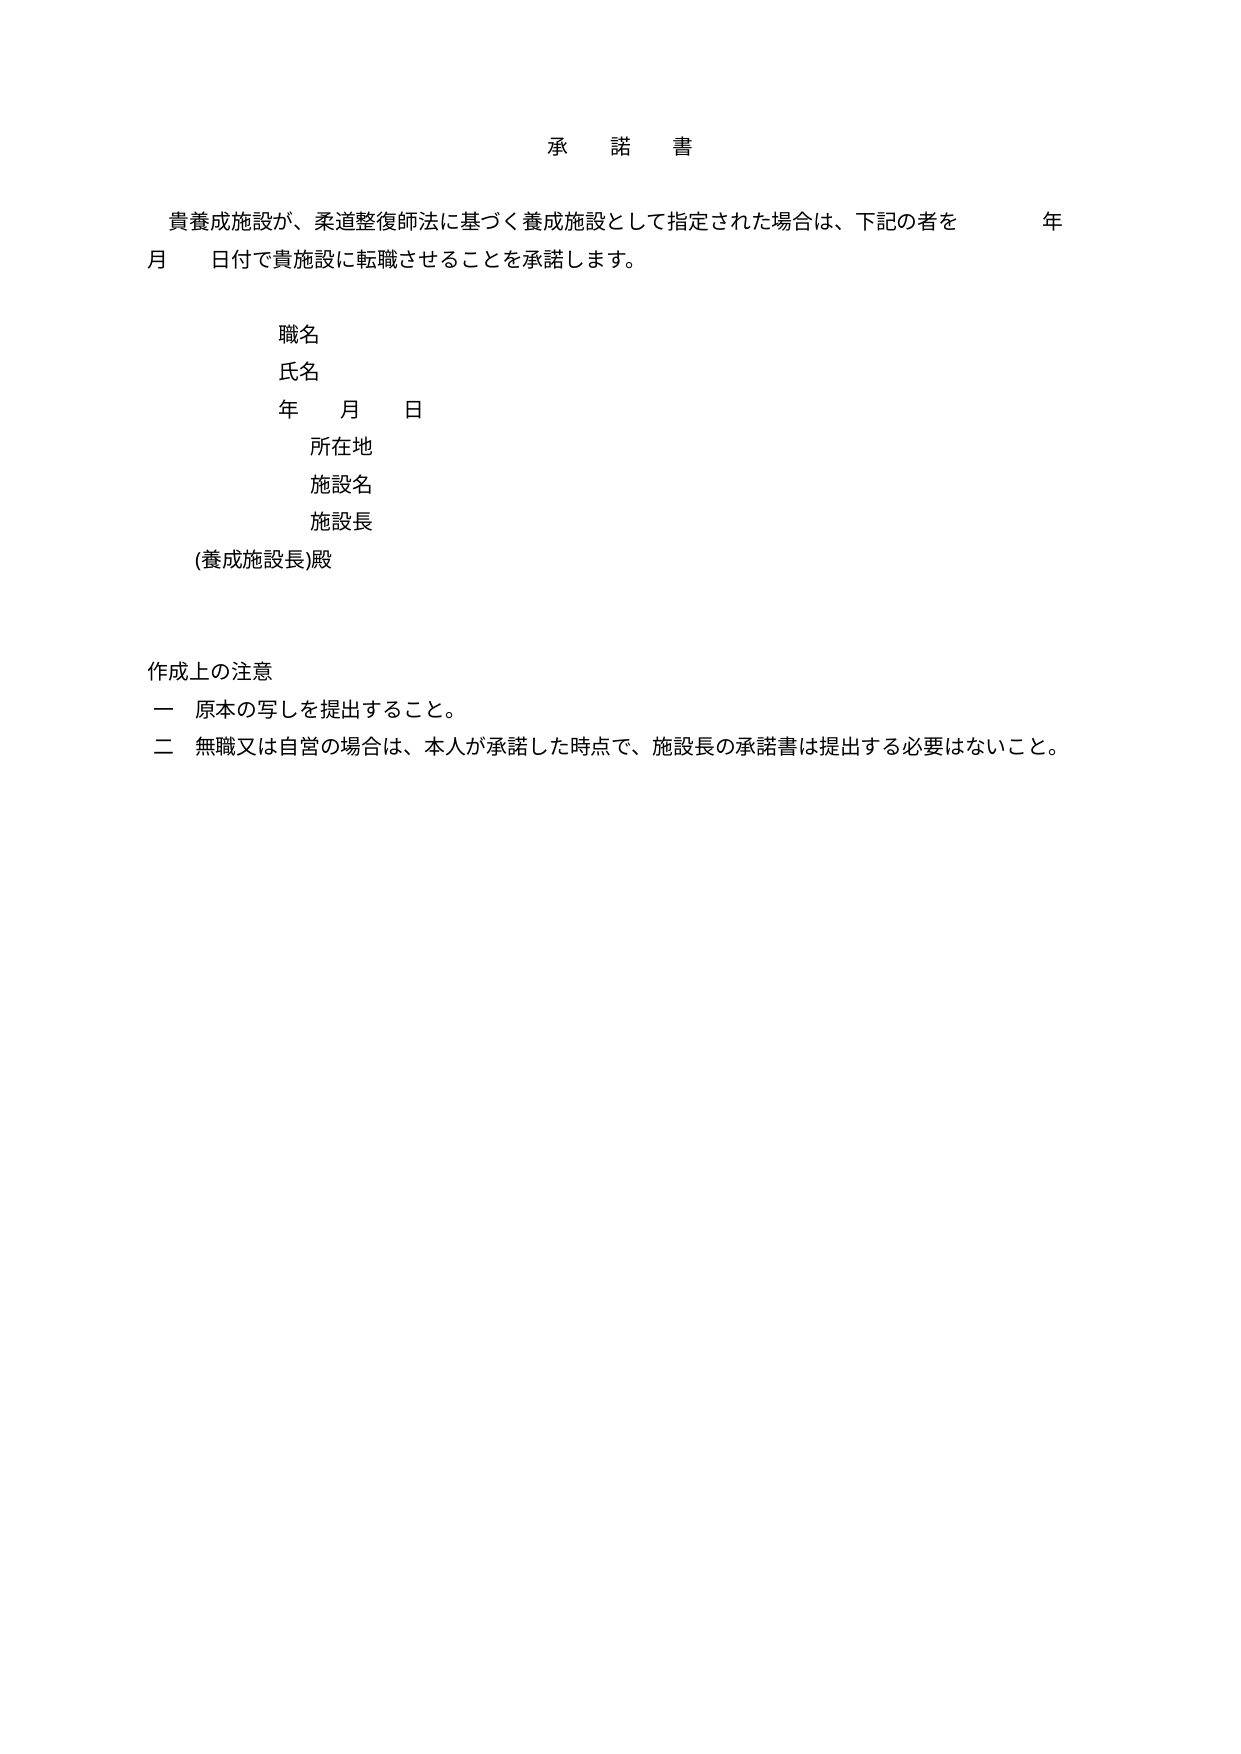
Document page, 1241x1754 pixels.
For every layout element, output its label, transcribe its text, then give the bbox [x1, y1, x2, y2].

text 作成上の注意 [148, 652, 1092, 689]
text 年 月 日 [148, 389, 1092, 427]
text 一 原本の写しを提出すること。 [148, 689, 1092, 727]
text 施設長 [148, 502, 1092, 539]
text 施設名 [148, 464, 1092, 502]
text 氏名 [148, 352, 1092, 389]
text 職名 [148, 314, 1092, 352]
text (養成施設長)殿 [148, 539, 1092, 577]
text 所在地 [148, 427, 1092, 464]
text 貴養成施設が、柔道整復師法に基づく養成施設として指定された場合は、下記の者を 年 月 日付で貴施設に転職させることを承諾します。 [148, 202, 1092, 277]
text 承 諾 書 [148, 127, 1092, 164]
text 二 無職又は自営の場合は、本人が承諾した時点で、施設長の承諾書は提出する必要はないこと。 [148, 727, 1092, 764]
